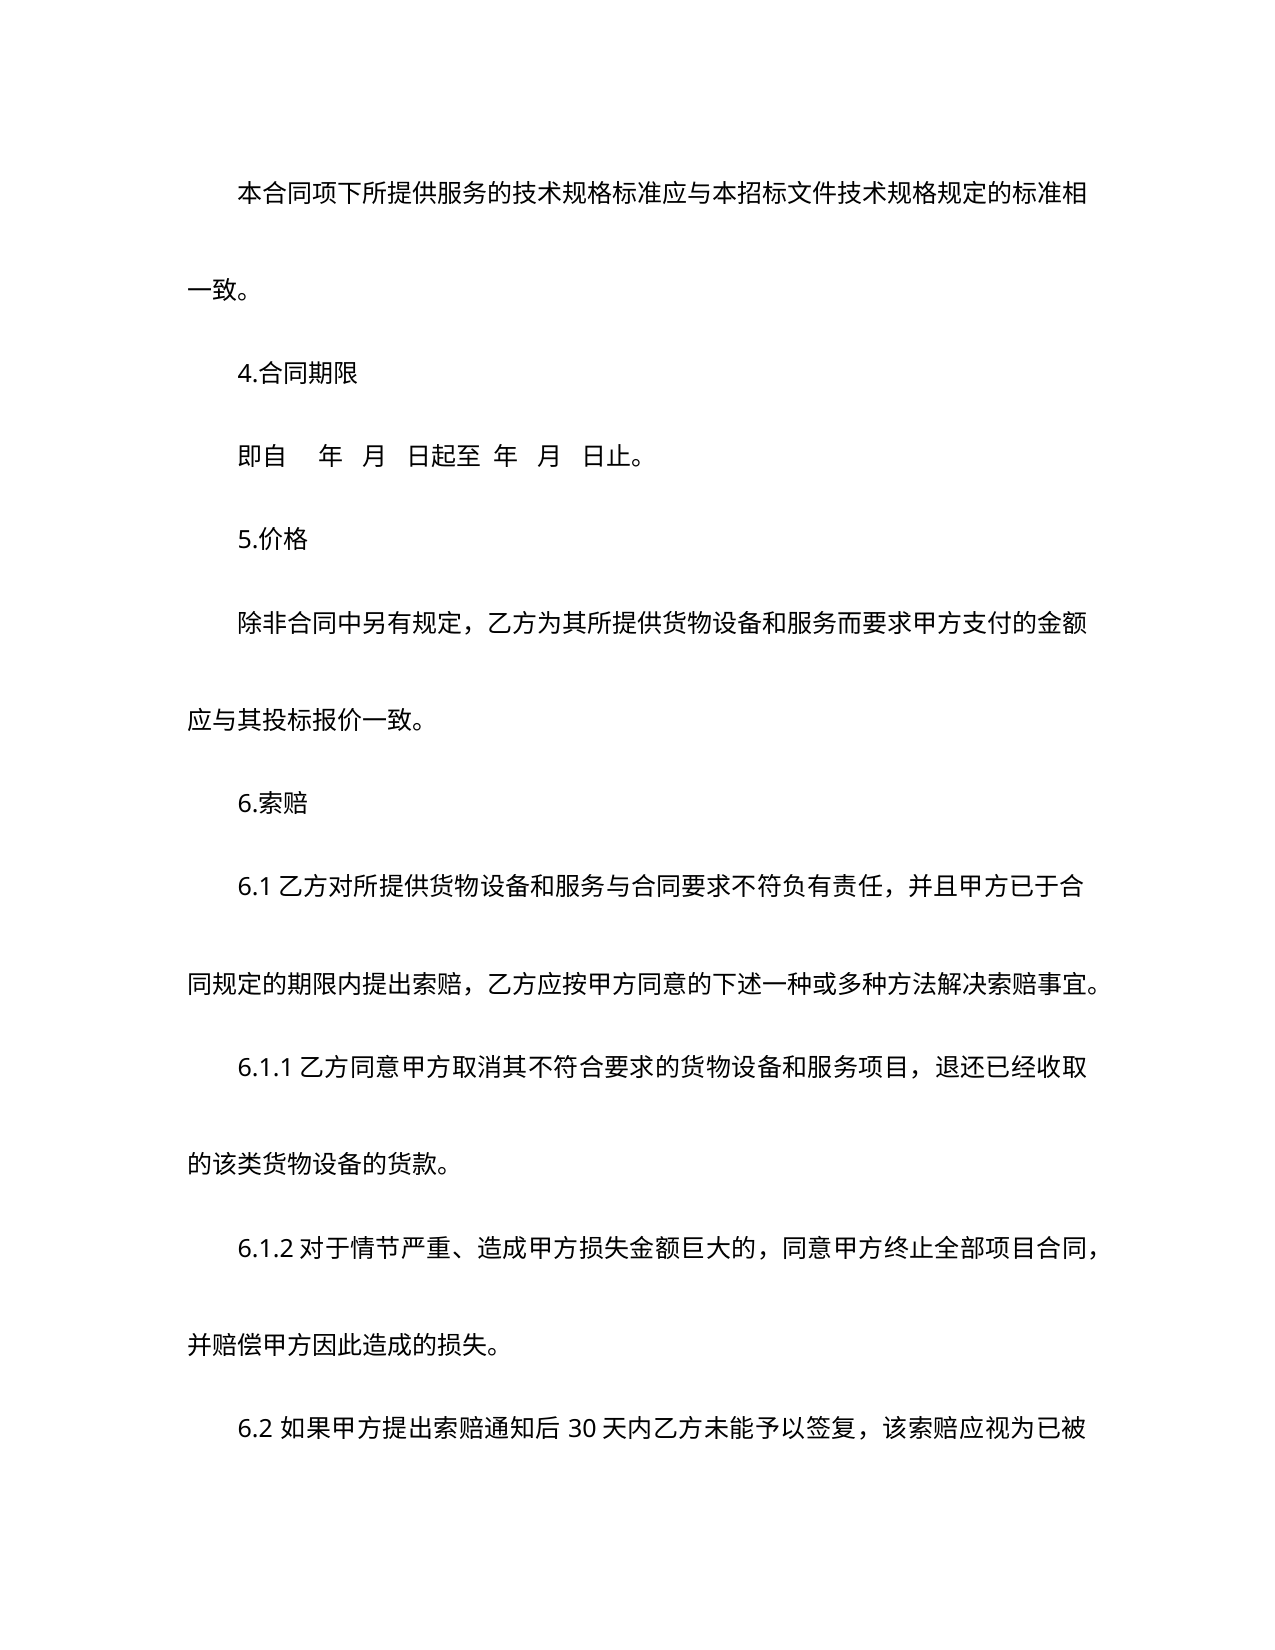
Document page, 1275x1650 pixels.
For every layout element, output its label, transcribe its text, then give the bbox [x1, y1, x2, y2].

text 本合同项下所提供服务的技术规格标准应与本招标文件技术规格规定的标准相一致。 [187, 159, 1087, 321]
text 6.索赔 [187, 769, 1087, 834]
text 6.1乙方对所提供货物设备和服务与合同要求不符负有责任，并且甲方已于合同规定的期限内提出索赔，乙方应按甲方同意的下述一种或多种方法解决索赔事宜。 [187, 852, 1087, 1015]
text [187, 1394, 1087, 1459]
text 5.价格 [187, 506, 1087, 571]
text 除非合同中另有规定，乙方为其所提供货物设备和服务而要求甲方支付的金额应与其投标报价一致。 [187, 589, 1087, 751]
text 6.1.2对于情节严重、造成甲方损失金额巨大的，同意甲方终止全部项目合同，并赔偿甲方因此造成的损失。 [187, 1214, 1087, 1376]
text 6.1.1乙方同意甲方取消其不符合要求的货物设备和服务项目，退还已经收取的该类货物设备的货款。 [187, 1033, 1087, 1196]
text 4.合同期限 [187, 339, 1087, 404]
text 即自 年 月 日起至 年 月 日止。 [187, 422, 1087, 487]
